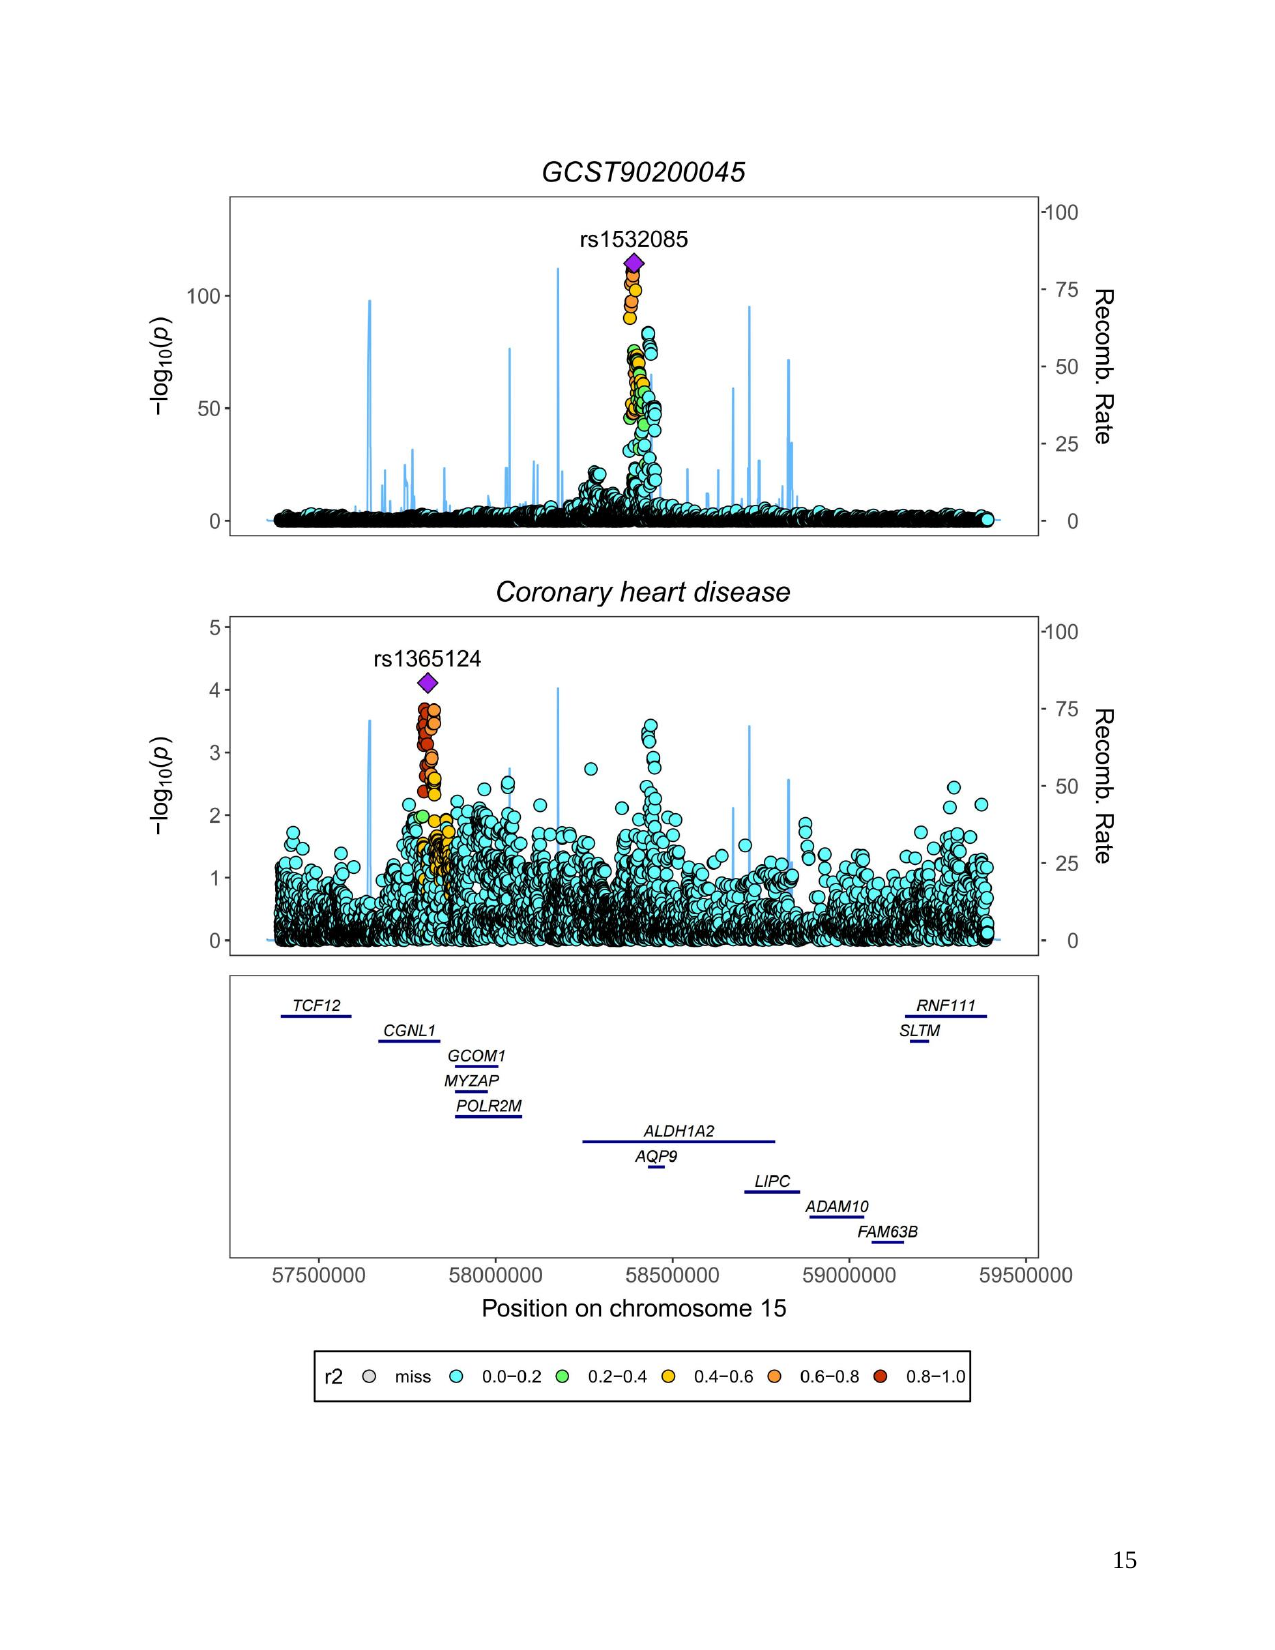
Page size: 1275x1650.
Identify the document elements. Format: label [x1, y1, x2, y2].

picture [133, 141, 1151, 1413]
